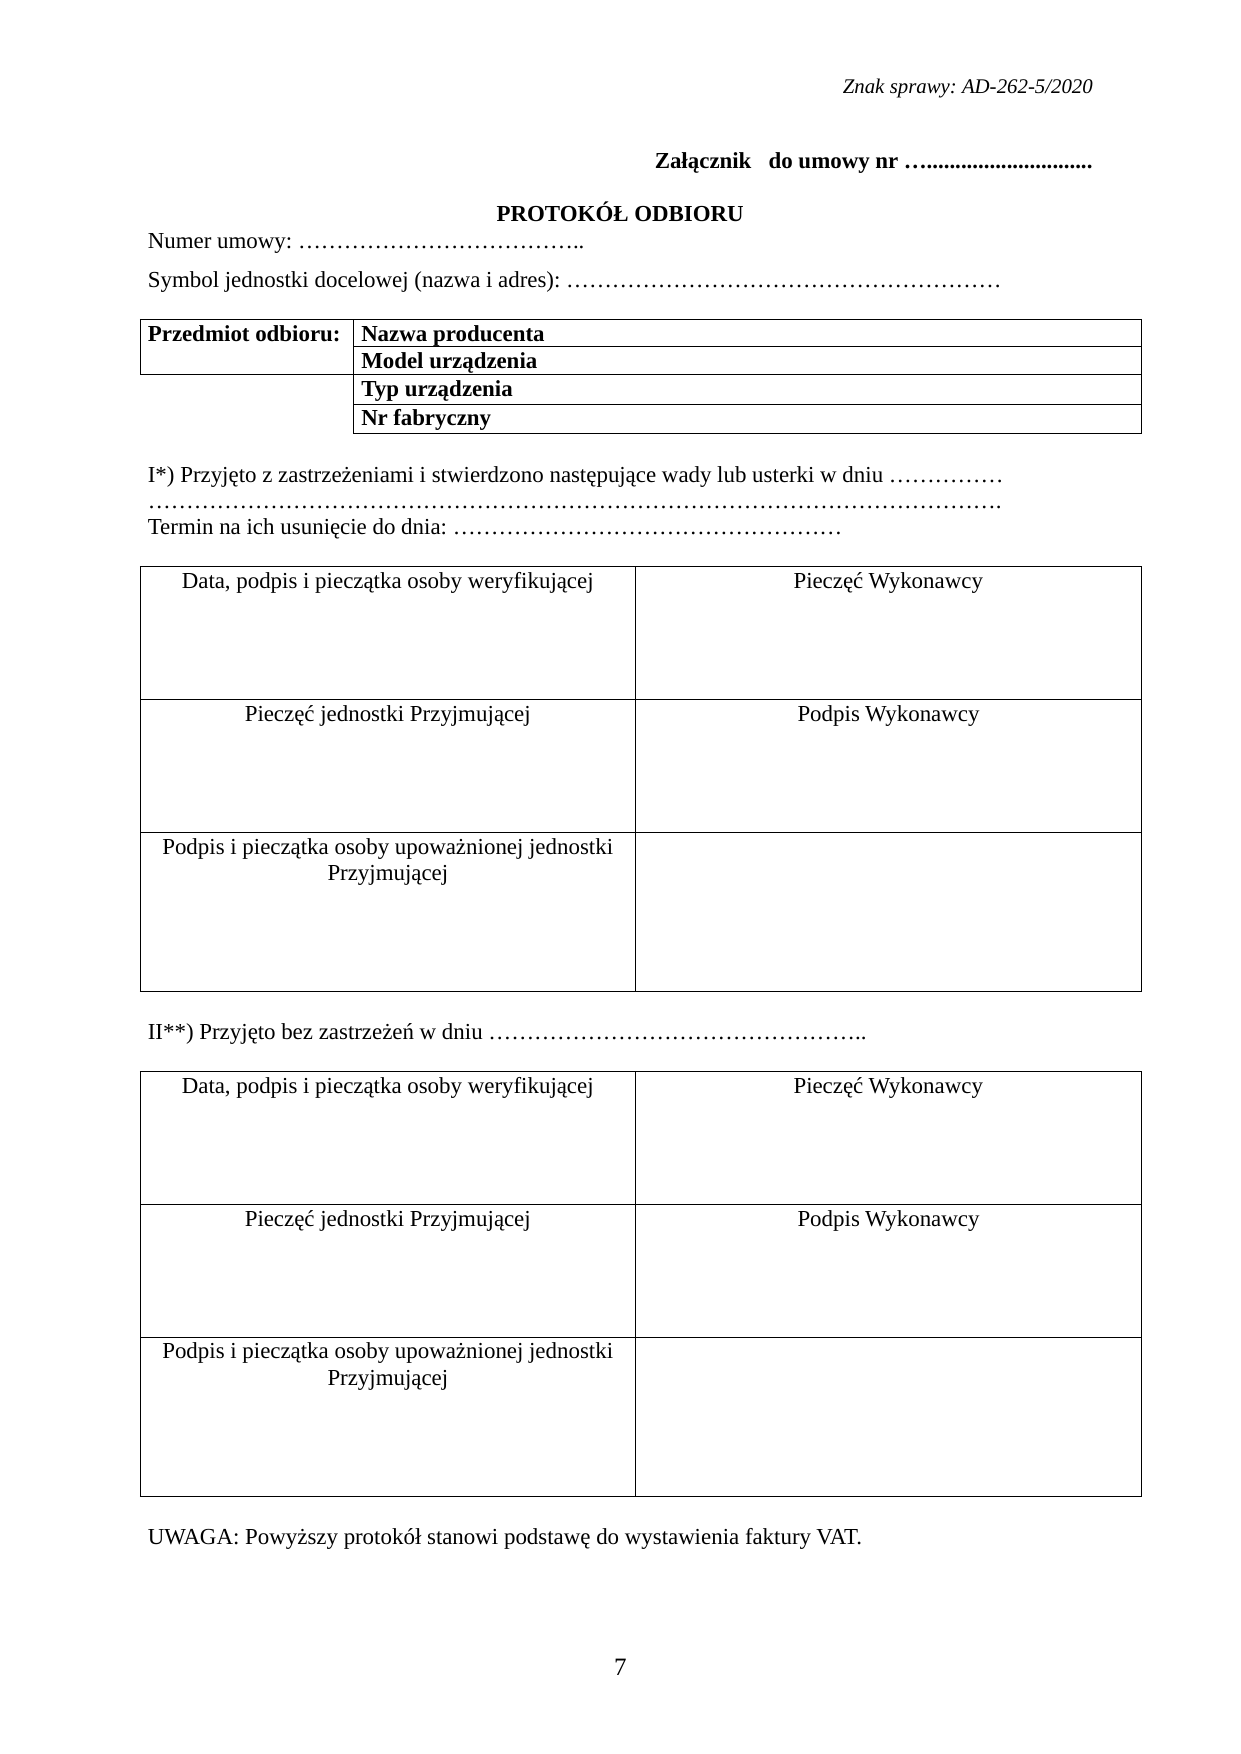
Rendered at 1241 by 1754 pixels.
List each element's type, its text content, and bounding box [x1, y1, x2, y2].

table_cell Podpis i pieczątka osoby upoważnionej jednostki Przyjmującej [141, 1338, 635, 1496]
table_cell Model urządzenia [354, 347, 1141, 374]
table_header Pieczęć Wykonawcy [636, 567, 1141, 699]
text II**) Przyjęto bez zastrzeżeń w dniu ………………………………………….. [148, 1018, 1093, 1044]
table_cell [636, 833, 1141, 991]
table_cell Podpis Wykonawcy [636, 700, 1141, 832]
table_header Przedmiot odbioru: [141, 320, 353, 374]
table_header Pieczęć Wykonawcy [636, 1072, 1141, 1204]
text Numer umowy: ……………………………….. [148, 227, 1093, 253]
table_cell Podpis i pieczątka osoby upoważnionej jednostki Przyjmującej [141, 833, 635, 991]
table_cell Pieczęć jednostki Przyjmującej [141, 700, 635, 832]
table_header Data, podpis i pieczątka osoby weryfikującej [141, 1072, 635, 1204]
table_cell [636, 1338, 1141, 1496]
text Załącznik do umowy nr …............................. [148, 148, 1093, 174]
table_header Nazwa producenta [354, 320, 1141, 346]
text Termin na ich usunięcie do dnia: …………………………………………… [148, 513, 1093, 540]
text PROTOKÓŁ ODBIORU [148, 200, 1093, 227]
table_cell Pieczęć jednostki Przyjmującej [141, 1205, 635, 1337]
text Symbol jednostki docelowej (nazwa i adres): ………………………………………………… [148, 266, 1093, 292]
text …………………………………………………………………………………………………. [148, 487, 1093, 513]
text UWAGA: Powyższy protokół stanowi podstawę do wystawienia faktury VAT. [148, 1523, 1093, 1549]
table_header Data, podpis i pieczątka osoby weryfikującej [141, 567, 635, 699]
table_cell Nr fabryczny [354, 405, 1141, 433]
text I*) Przyjęto z zastrzeżeniami i stwierdzono następujące wady lub usterki w dniu …………… [148, 461, 1093, 487]
table_cell Podpis Wykonawcy [636, 1205, 1141, 1337]
table_cell Typ urządzenia [354, 375, 1141, 403]
